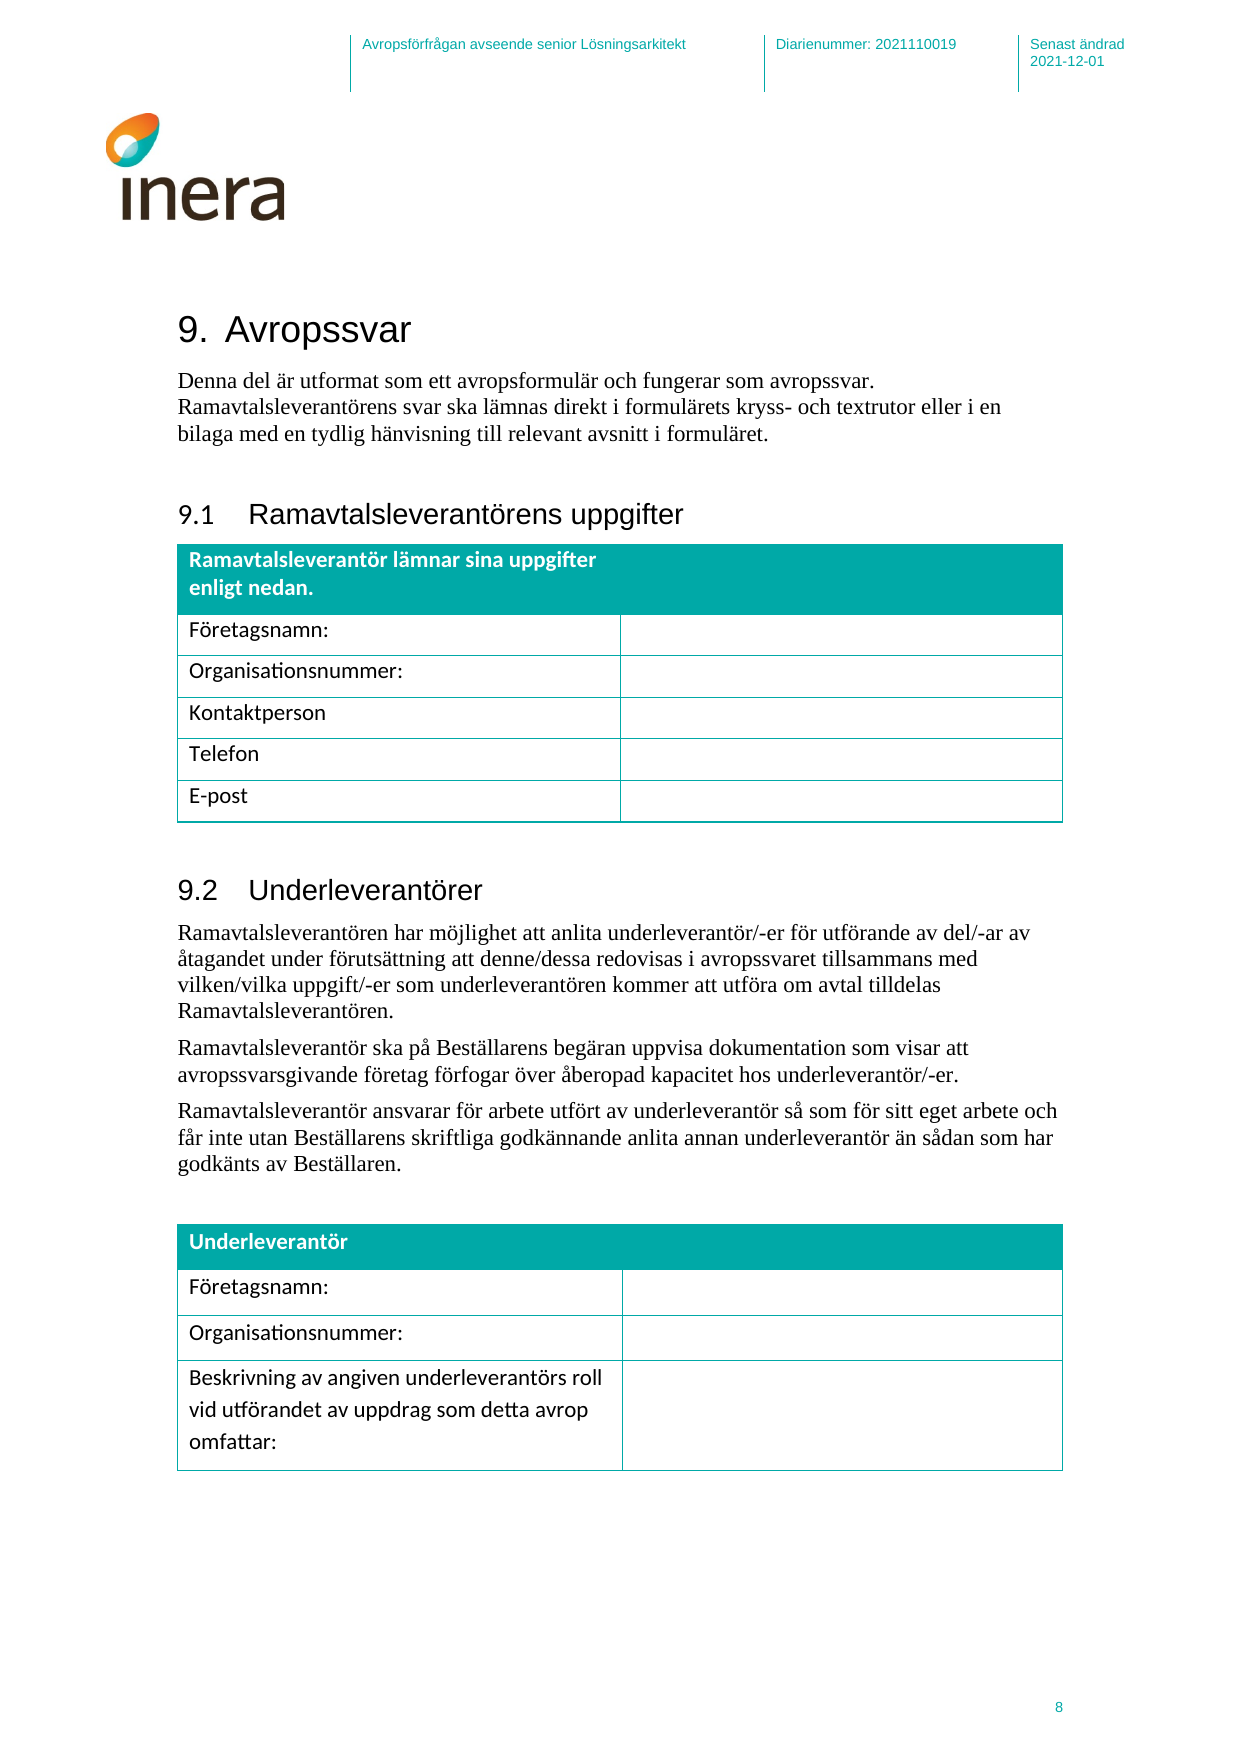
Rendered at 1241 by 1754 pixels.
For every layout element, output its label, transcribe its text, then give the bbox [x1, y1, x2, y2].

text Ramavtalsleverantör ska på Beställarens begäran uppvisa dokumentation som visar att avropssvarsgivande företag förfogar över åberopad kapacitet hos underleverantör/-er. [177, 1034, 1063, 1087]
table_cell Kontaktperson [178, 698, 620, 738]
table_cell [621, 698, 1062, 738]
text Avropssvar [177, 307, 1063, 350]
table_header Ramavtalsleverantör lämnar sina uppgifter enligt nedan. [178, 545, 620, 614]
table_cell Företagsnamn: [178, 615, 620, 655]
table_cell E-post [178, 781, 620, 821]
table_cell Företagsnamn: [178, 1270, 622, 1314]
table_header [621, 545, 1062, 614]
table_cell [623, 1270, 1062, 1314]
text Ramavtalsleverantör ansvarar för arbete utfört av underleverantör så som för sitt eget arbete och får inte utan Beställarens skriftliga godkännande anlita annan underleverantör än sådan som har godkänts av Beställaren. [177, 1097, 1063, 1177]
table_cell Telefon [178, 739, 620, 780]
table_cell [621, 781, 1062, 821]
text Denna del är utformat som ett avropsformulär och fungerar som avropssvar. Ramavtalsleverantörens svar ska lämnas direkt i formulärets kryss- och textrutor eller i en bilaga med en tydlig hänvisning till relevant avsnitt i formuläret. [177, 367, 1063, 446]
table_cell Organisationsnummer: [178, 1316, 622, 1360]
text Underleverantörer [177, 872, 1063, 906]
picture [106, 113, 285, 221]
table_cell [623, 1316, 1062, 1360]
text Ramavtalsleverantörens uppgifter [177, 496, 1063, 532]
table_cell [621, 615, 1062, 655]
table_cell [621, 656, 1062, 697]
table_cell [623, 1361, 1062, 1470]
table_cell Beskrivning av angiven underleverantörs roll vid utförandet av uppdrag som detta avrop omfattar: [178, 1361, 622, 1470]
table_header Underleverantör [178, 1225, 622, 1269]
text Ramavtalsleverantören har möjlighet att anlita underleverantör/-er för utförande av del/-ar av åtagandet under förutsättning att denne/dessa redovisas i avropssvaret tillsammans med vilken/vilka uppgift/-er som underleverantören kommer att utföra om avtal tilldelas Ramavtalsleverantören. [177, 918, 1063, 1024]
table_header [623, 1225, 1062, 1269]
table_cell [621, 739, 1062, 780]
table_cell Organisationsnummer: [178, 656, 620, 697]
